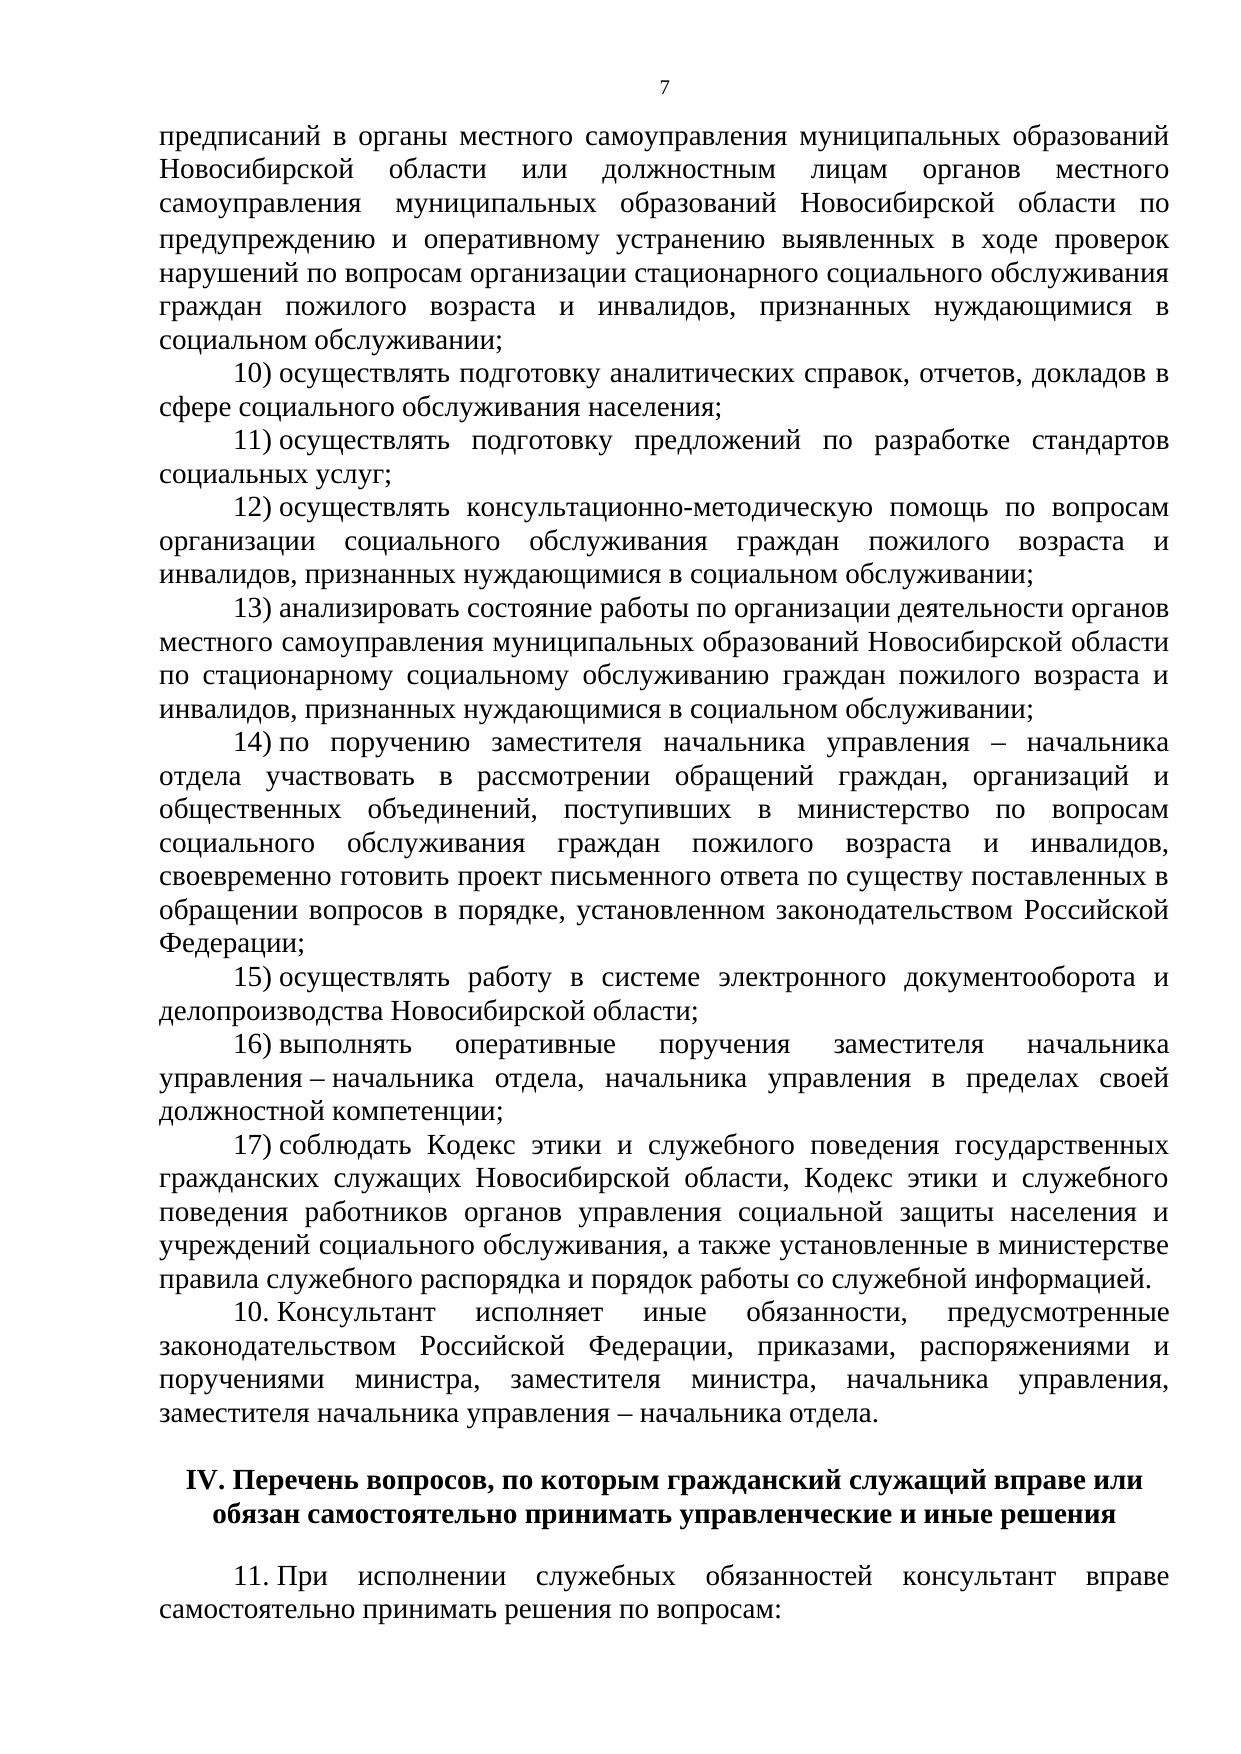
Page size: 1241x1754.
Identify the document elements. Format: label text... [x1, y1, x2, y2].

table_cell 10. Консультант исполняет иные обязанности, предусмотренные законодательством Российской Федерации, приказами, распоряжениями и поручениями министра, заместителя министра, начальника управления, заместителя начальника управления – начальника отдела. [148, 1295, 1181, 1462]
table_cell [148, 1462, 1181, 1625]
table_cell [148, 118, 1181, 1294]
